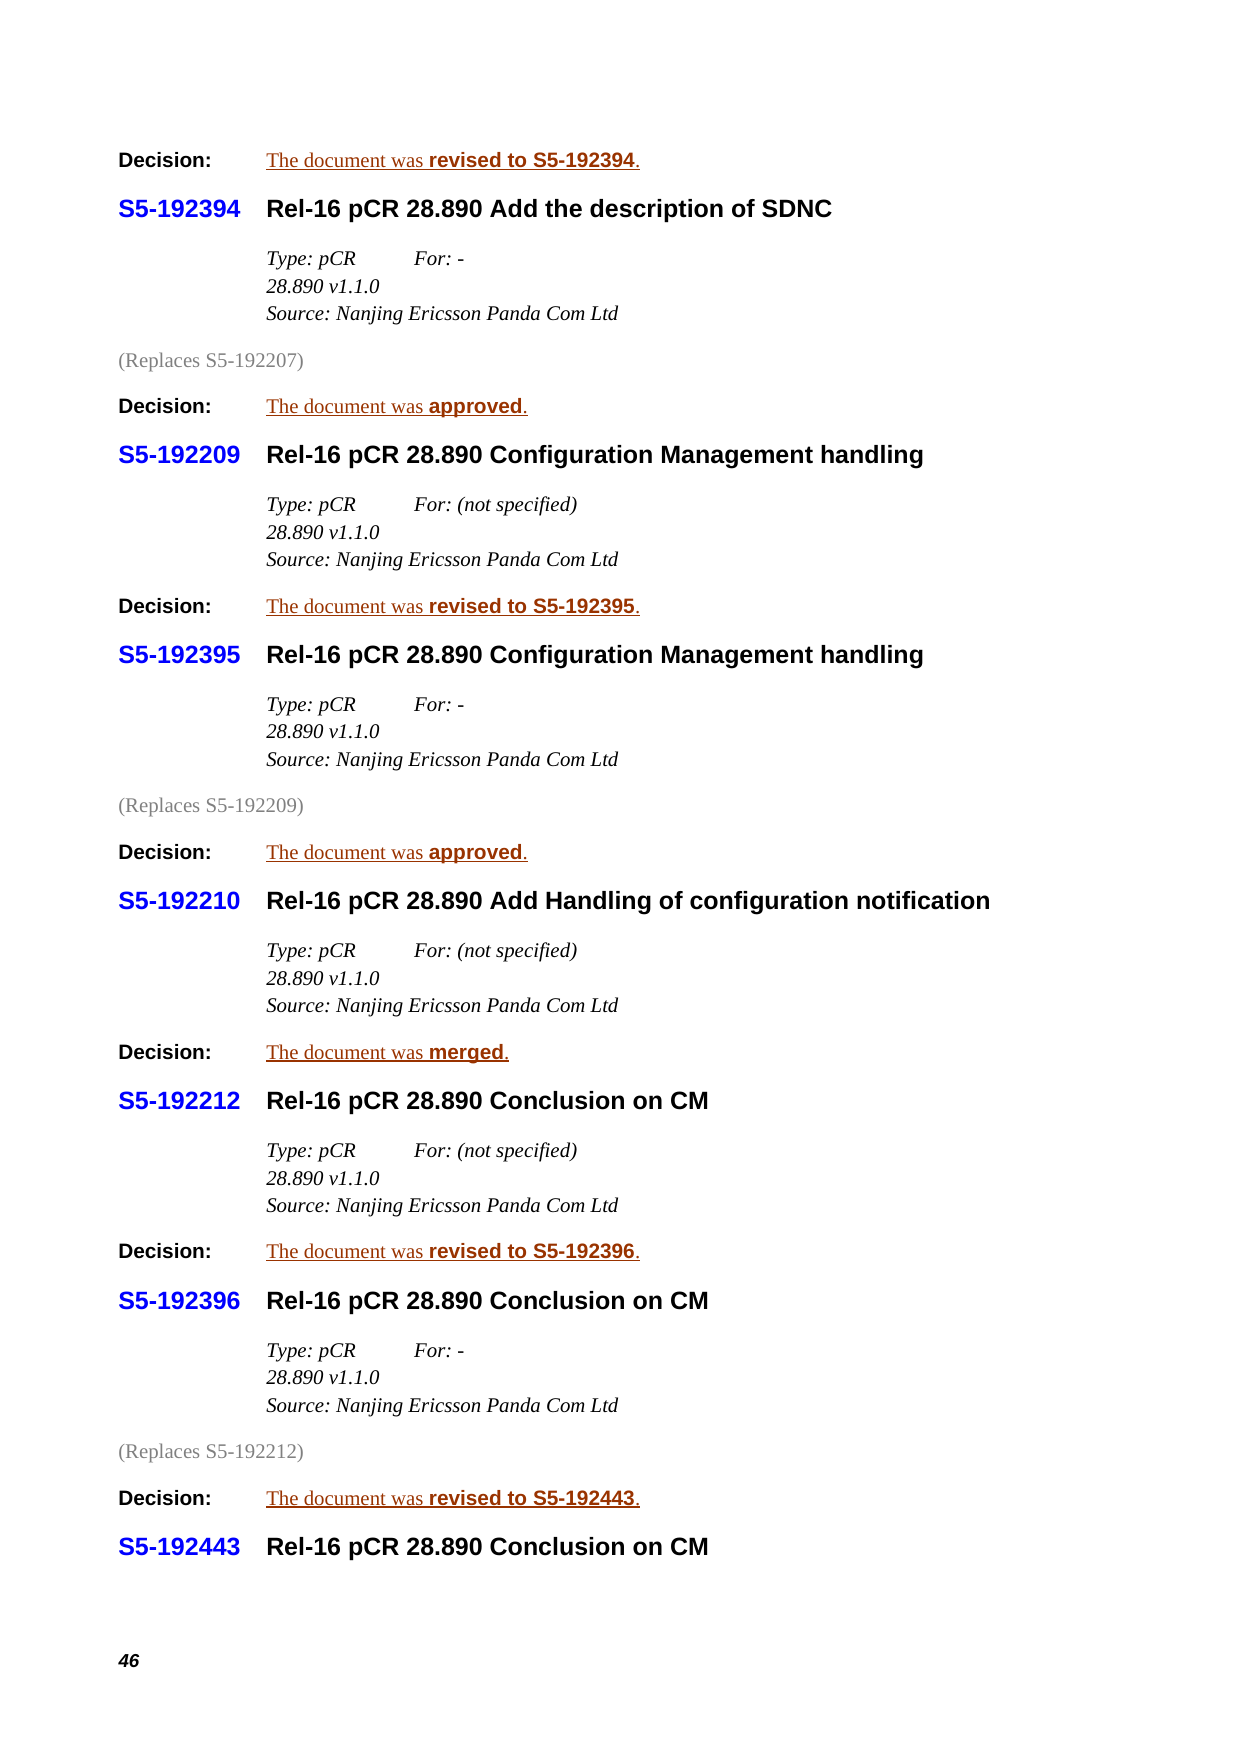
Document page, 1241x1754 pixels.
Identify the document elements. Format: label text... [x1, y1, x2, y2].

text S5-192212 Rel-16 pCR 28.890 Conclusion on CM [118, 1086, 1122, 1115]
text S5-192396 Rel-16 pCR 28.890 Conclusion on CM [118, 1286, 1122, 1314]
text Decision: The document was revised to S5-192395. [118, 594, 1122, 618]
text Decision: The document was revised to S5-192394. [118, 148, 1122, 172]
text (Replaces S5-192207) [118, 347, 1122, 372]
text Decision: The document was revised to S5-192443. [118, 1486, 1122, 1510]
text Decision: The document was approved. [118, 394, 1122, 418]
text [118, 1338, 1122, 1417]
text S5-192209 Rel-16 pCR 28.890 Configuration Management handling [118, 440, 1122, 469]
text S5-192394 Rel-16 pCR 28.890 Add the description of SDNC [118, 194, 1122, 223]
text S5-192210 Rel-16 pCR 28.890 Add Handling of configuration notification [118, 886, 1122, 915]
text Type: pCR For: (not specified) 28.890 v1.1.0 Source: Nanjing Ericsson Panda Com Ltd [118, 938, 1122, 1017]
text Decision: The document was merged. [118, 1039, 1122, 1064]
text Decision: The document was approved. [118, 840, 1122, 864]
text (Replaces S5-192209) [118, 793, 1122, 817]
text Type: pCR For: (not specified) 28.890 v1.1.0 Source: Nanjing Ericsson Panda Com Ltd [118, 1138, 1122, 1217]
text Type: pCR For: - 28.890 v1.1.0 Source: Nanjing Ericsson Panda Com Ltd [118, 692, 1122, 771]
text Type: pCR For: (not specified) 28.890 v1.1.0 Source: Nanjing Ericsson Panda Com Ltd [118, 492, 1122, 571]
text S5-192395 Rel-16 pCR 28.890 Configuration Management handling [118, 640, 1122, 669]
text Type: pCR For: - 28.890 v1.1.0 Source: Nanjing Ericsson Panda Com Ltd [118, 246, 1122, 325]
text (Replaces S5-192212) [118, 1439, 1122, 1463]
text Decision: The document was revised to S5-192396. [118, 1239, 1122, 1263]
text S5-192443 Rel-16 pCR 28.890 Conclusion on CM [118, 1532, 1122, 1561]
